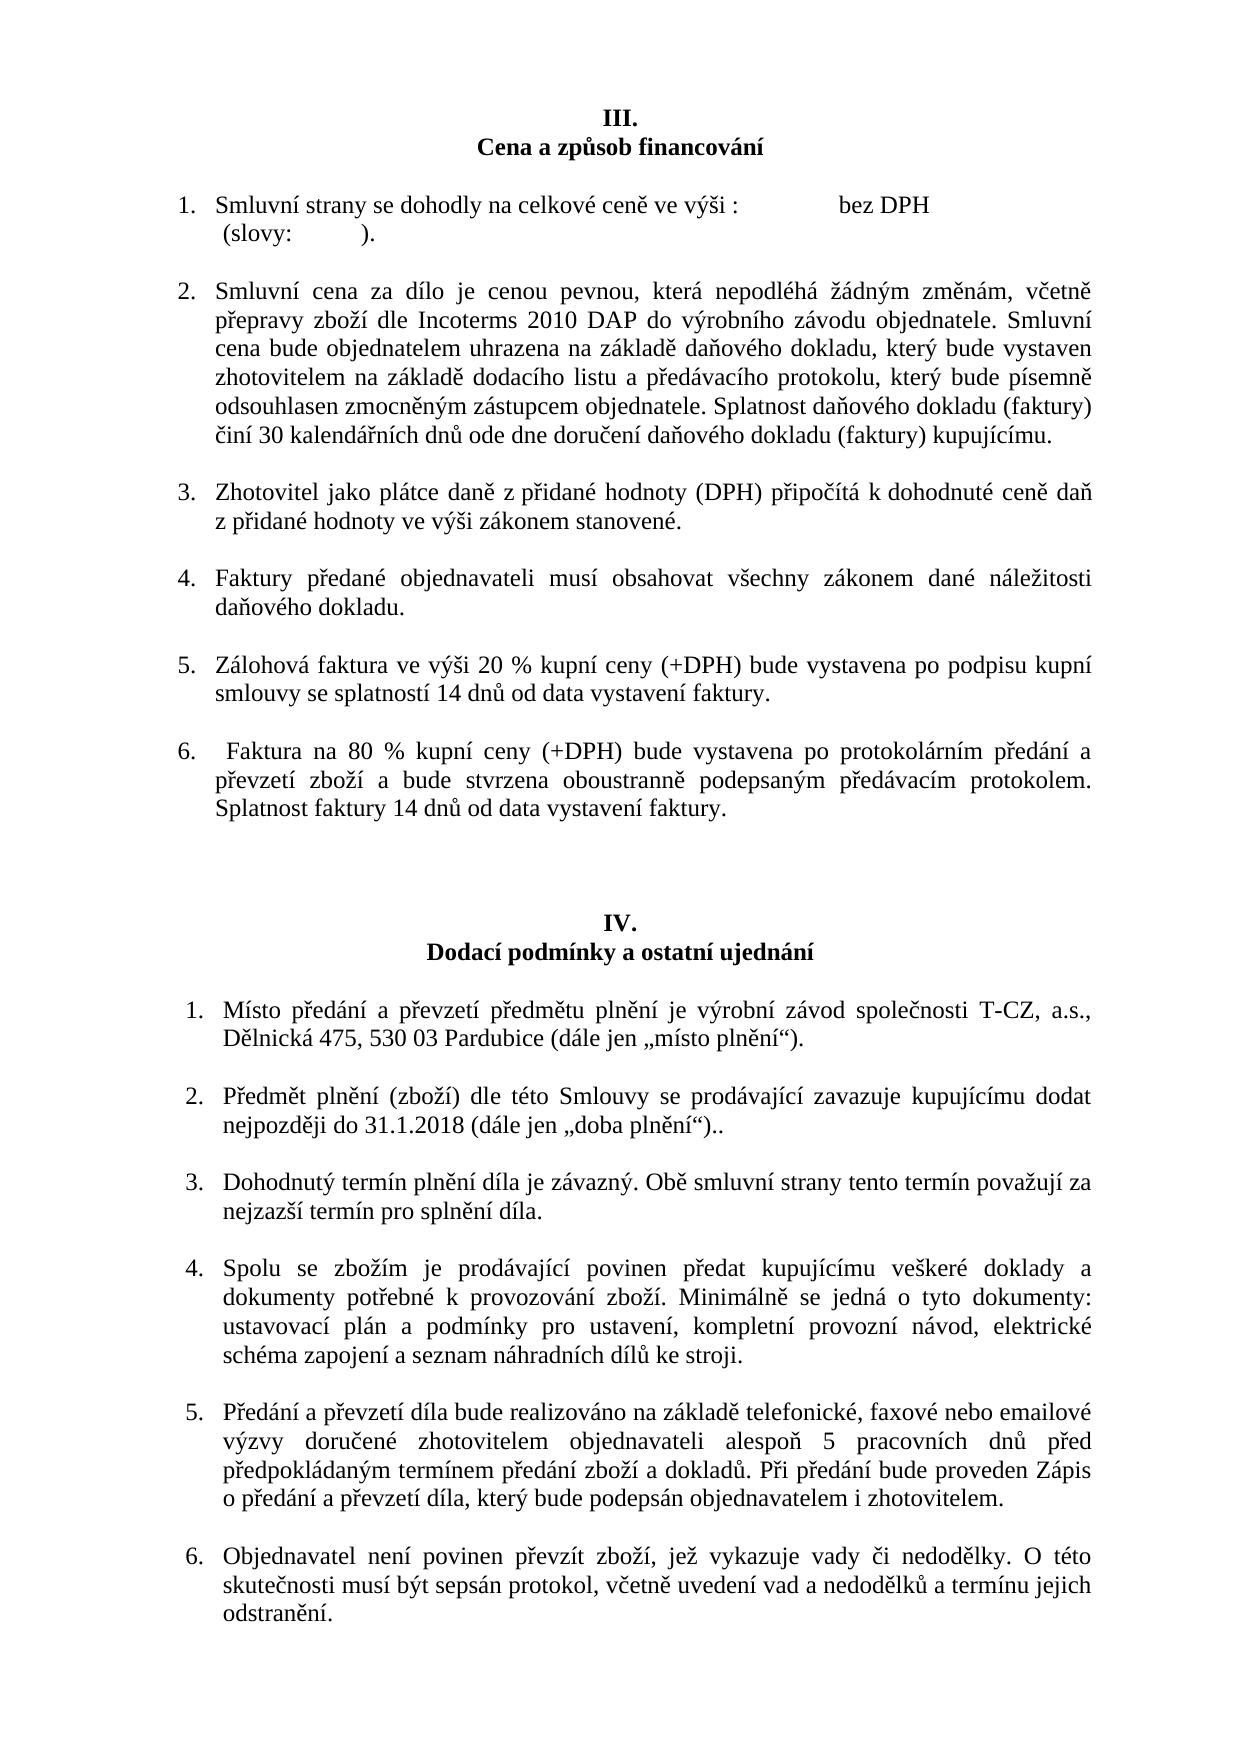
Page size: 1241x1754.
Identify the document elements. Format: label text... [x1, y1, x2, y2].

list Zhotovitel jako plátce daně z přidané hodnoty (DPH) připočítá k dohodnuté ceně daň z přidané hodnoty ve výši zákonem stanovené. [177, 477, 1093, 535]
list Objednavatel není povinen převzít zboží, jež vykazuje vady či nedodělky. O této skutečnosti musí být sepsán protokol, včetně uvedení vad a nedodělků a termínu jejich odstranění. [185, 1541, 1093, 1627]
list Předmět plnění (zboží) dle této Smlouvy se prodávající zavazuje kupujícímu dodat nejpozději do 31.1.2018 (dále jen „doba plnění“).. [185, 1081, 1093, 1138]
list Faktura na 80 % kupní ceny (+DPH) bude vystavena po protokolárním předání a převzetí zboží a bude stvrzena oboustranně podepsaným předávacím protokolem. Splatnost faktury 14 dnů od data vystavení faktury. [177, 736, 1093, 822]
list Faktury předané objednavateli musí obsahovat všechny zákonem dané náležitosti daňového dokladu. [177, 563, 1093, 621]
text (slovy: ). [148, 218, 1093, 247]
list Předání a převzetí díla bude realizováno na základě telefonické, faxové nebo emailové výzvy doručené zhotovitelem objednavateli alespoň 5 pracovních dnů před předpokládaným termínem předání zboží a dokladů. Při předání bude proveden Zápis o předání a převzetí díla, který bude podepsán objednavatelem i zhotovitelem. [185, 1397, 1093, 1512]
text III. [148, 103, 1093, 132]
text IV. [148, 908, 1093, 937]
list Smluvní strany se dohodly na celkové ceně ve výši : bez DPH [177, 190, 1093, 218]
list Smluvní cena za dílo je cenou pevnou, která nepodléhá žádným změnám, včetně přepravy zboží dle Incoterms 2010 DAP do výrobního závodu objednatele. Smluvní cena bude objednatelem uhrazena na základě daňového dokladu, který bude vystaven zhotovitelem na základě dodacího listu a předávacího protokolu, který bude písemně odsouhlasen zmocněným zástupcem objednatele. Splatnost daňového dokladu (faktury) činí 30 kalendářních dnů ode dne doručení daňového dokladu (faktury) kupujícímu. [177, 276, 1093, 448]
list Dohodnutý termín plnění díla je závazný. Obě smluvní strany tento termín považují za nejzazší termín pro splnění díla. [185, 1167, 1093, 1225]
list Zálohová faktura ve výši 20 % kupní ceny (+DPH) bude vystavena po podpisu kupní smlouvy se splatností 14 dnů od data vystavení faktury. [177, 650, 1093, 707]
list Místo předání a převzetí předmětu plnění je výrobní závod společnosti T-CZ, a.s., Dělnická 475, 530 03 Pardubice (dále jen „místo plnění“). [185, 995, 1093, 1052]
text Dodací podmínky a ostatní ujednání [148, 937, 1093, 966]
text Cena a způsob financování [148, 132, 1093, 161]
list Spolu se zbožím je prodávající povinen předat kupujícímu veškeré doklady a dokumenty potřebné k provozování zboží. Minimálně se jedná o tyto dokumenty: ustavovací plán a podmínky pro ustavení, kompletní provozní návod, elektrické schéma zapojení a seznam náhradních dílů ke stroji. [185, 1253, 1093, 1368]
